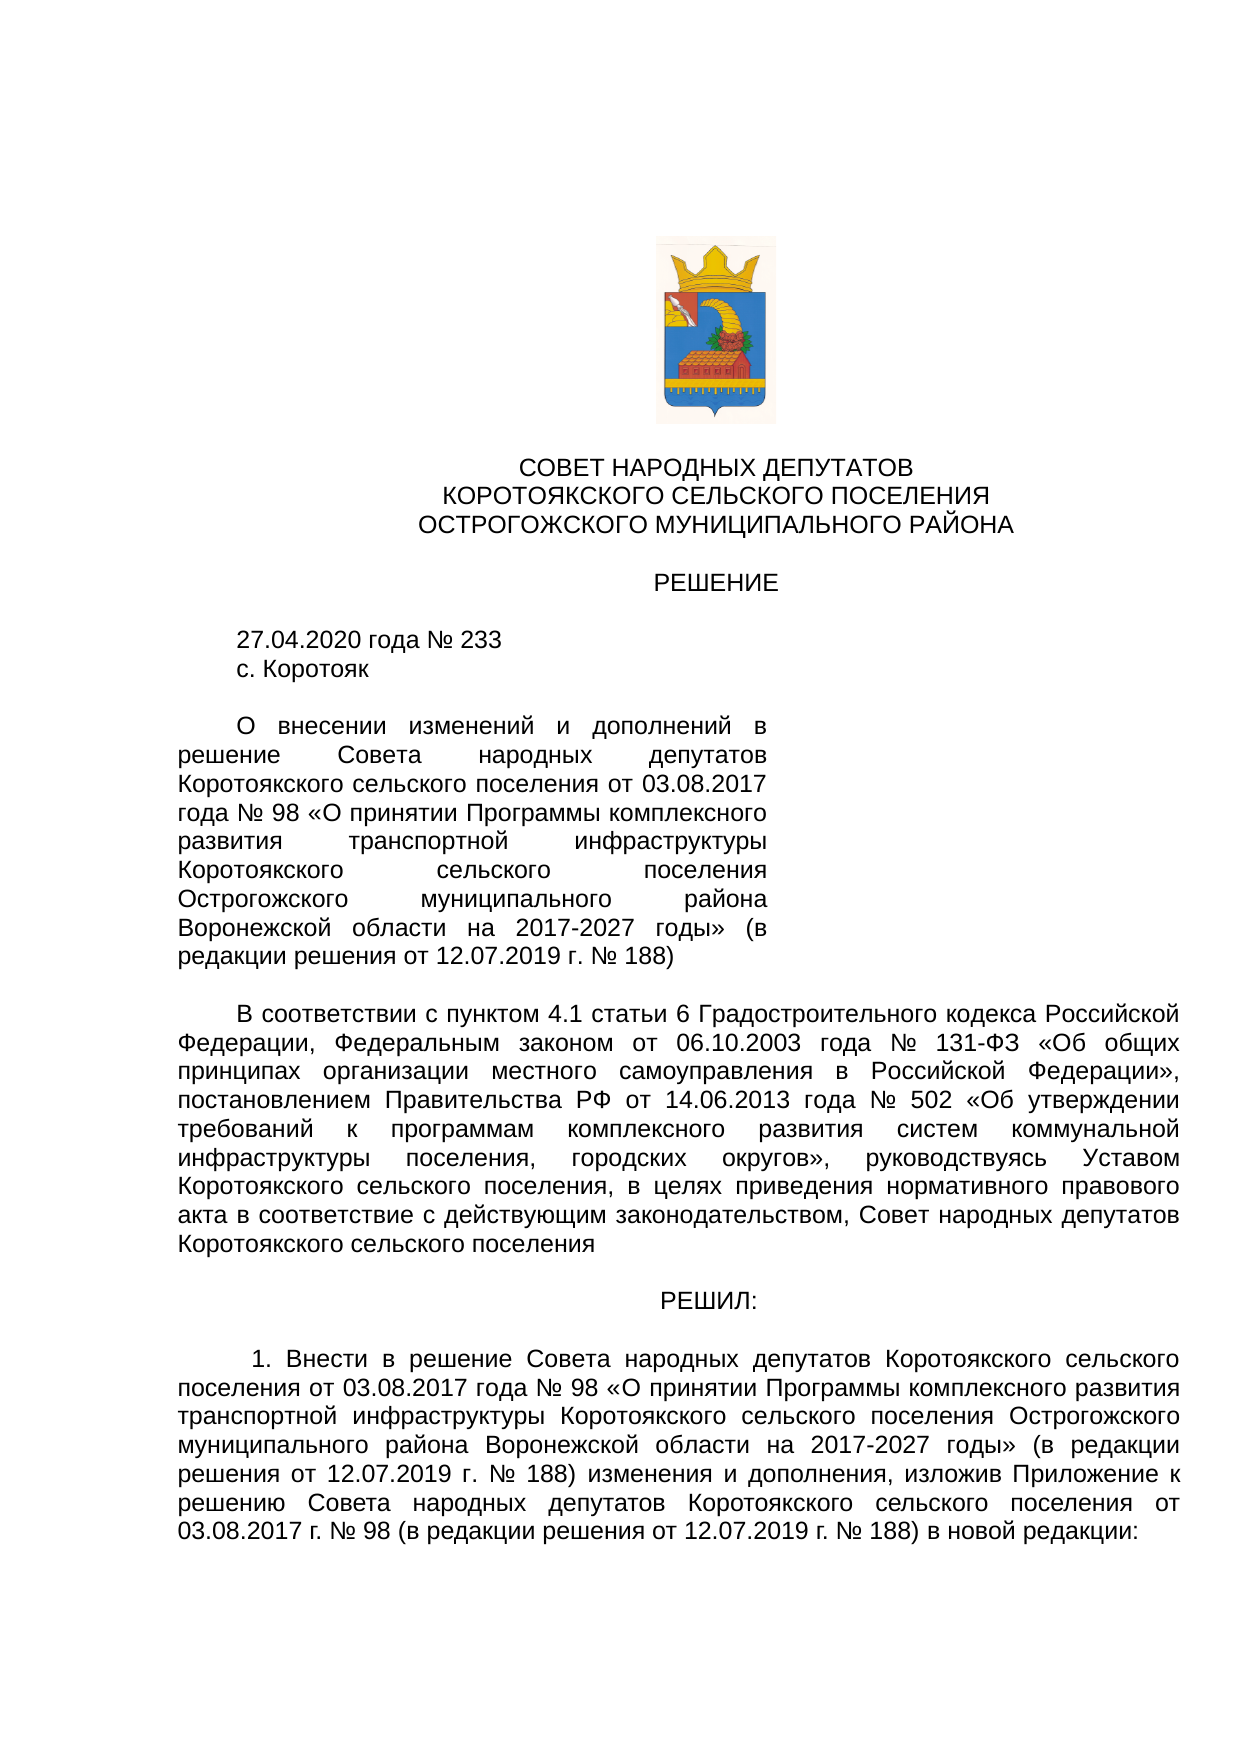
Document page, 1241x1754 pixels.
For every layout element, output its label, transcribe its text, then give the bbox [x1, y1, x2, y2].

text ОСТРОГОЖСКОГО МУНИЦИПАЛЬНОГО РАЙОНА [177, 510, 1181, 539]
text 27.04.2020 года № 233 [177, 625, 1181, 654]
text О внесении изменений и дополнений в решение Совета народных депутатов Коротоякского сельского поселения от 03.08.2017 года № 98 «О принятии Программы комплексного развития транспортной инфраструктуры Коротоякского сельского поселения Острогожского муниципального района Воронежской области на 2017-2027 годы» (в редакции решения от 12.07.2019 г. № 188) [177, 711, 768, 970]
text В соответствии с пунктом 4.1 статьи 6 Градостроительного кодекса Российской Федерации, Федеральным законом от 06.10.2003 года № 131-ФЗ «Об общих принципах организации местного самоуправления в Российской Федерации», постановлением Правительства РФ от 14.06.2013 года № 502 «Об утверждении требований к программам комплексного развития систем коммунальной инфраструктуры поселения, городских округов», руководствуясь Уставом Коротоякского сельского поселения, в целях приведения нормативного правового акта в соответствие с действующим законодательством, Совет народных депутатов Коротоякского сельского поселения [177, 999, 1181, 1257]
text РЕШИЛ: [177, 1286, 1181, 1315]
text РЕШЕНИЕ [177, 567, 1181, 596]
picture [656, 236, 777, 424]
text с. Коротояк [177, 654, 1181, 682]
text КОРОТОЯКСКОГО СЕЛЬСКОГО ПОСЕЛЕНИЯ [177, 481, 1181, 510]
text 1. Внести в решение Совета народных депутатов Коротоякского сельского поселения от 03.08.2017 года № 98 «О принятии Программы комплексного развития транспортной инфраструктуры Коротоякского сельского поселения Острогожского муниципального района Воронежской области на 2017-2027 годы» (в редакции решения от 12.07.2019 г. № 188) изменения и дополнения, изложив Приложение к решению Совета народных депутатов Коротоякского сельского поселения от 03.08.2017 г. № 98 (в редакции решения от 12.07.2019 г. № 188) в новой редакции: [177, 1344, 1181, 1545]
text СОВЕТ НАРОДНЫХ ДЕПУТАТОВ [177, 452, 1181, 481]
